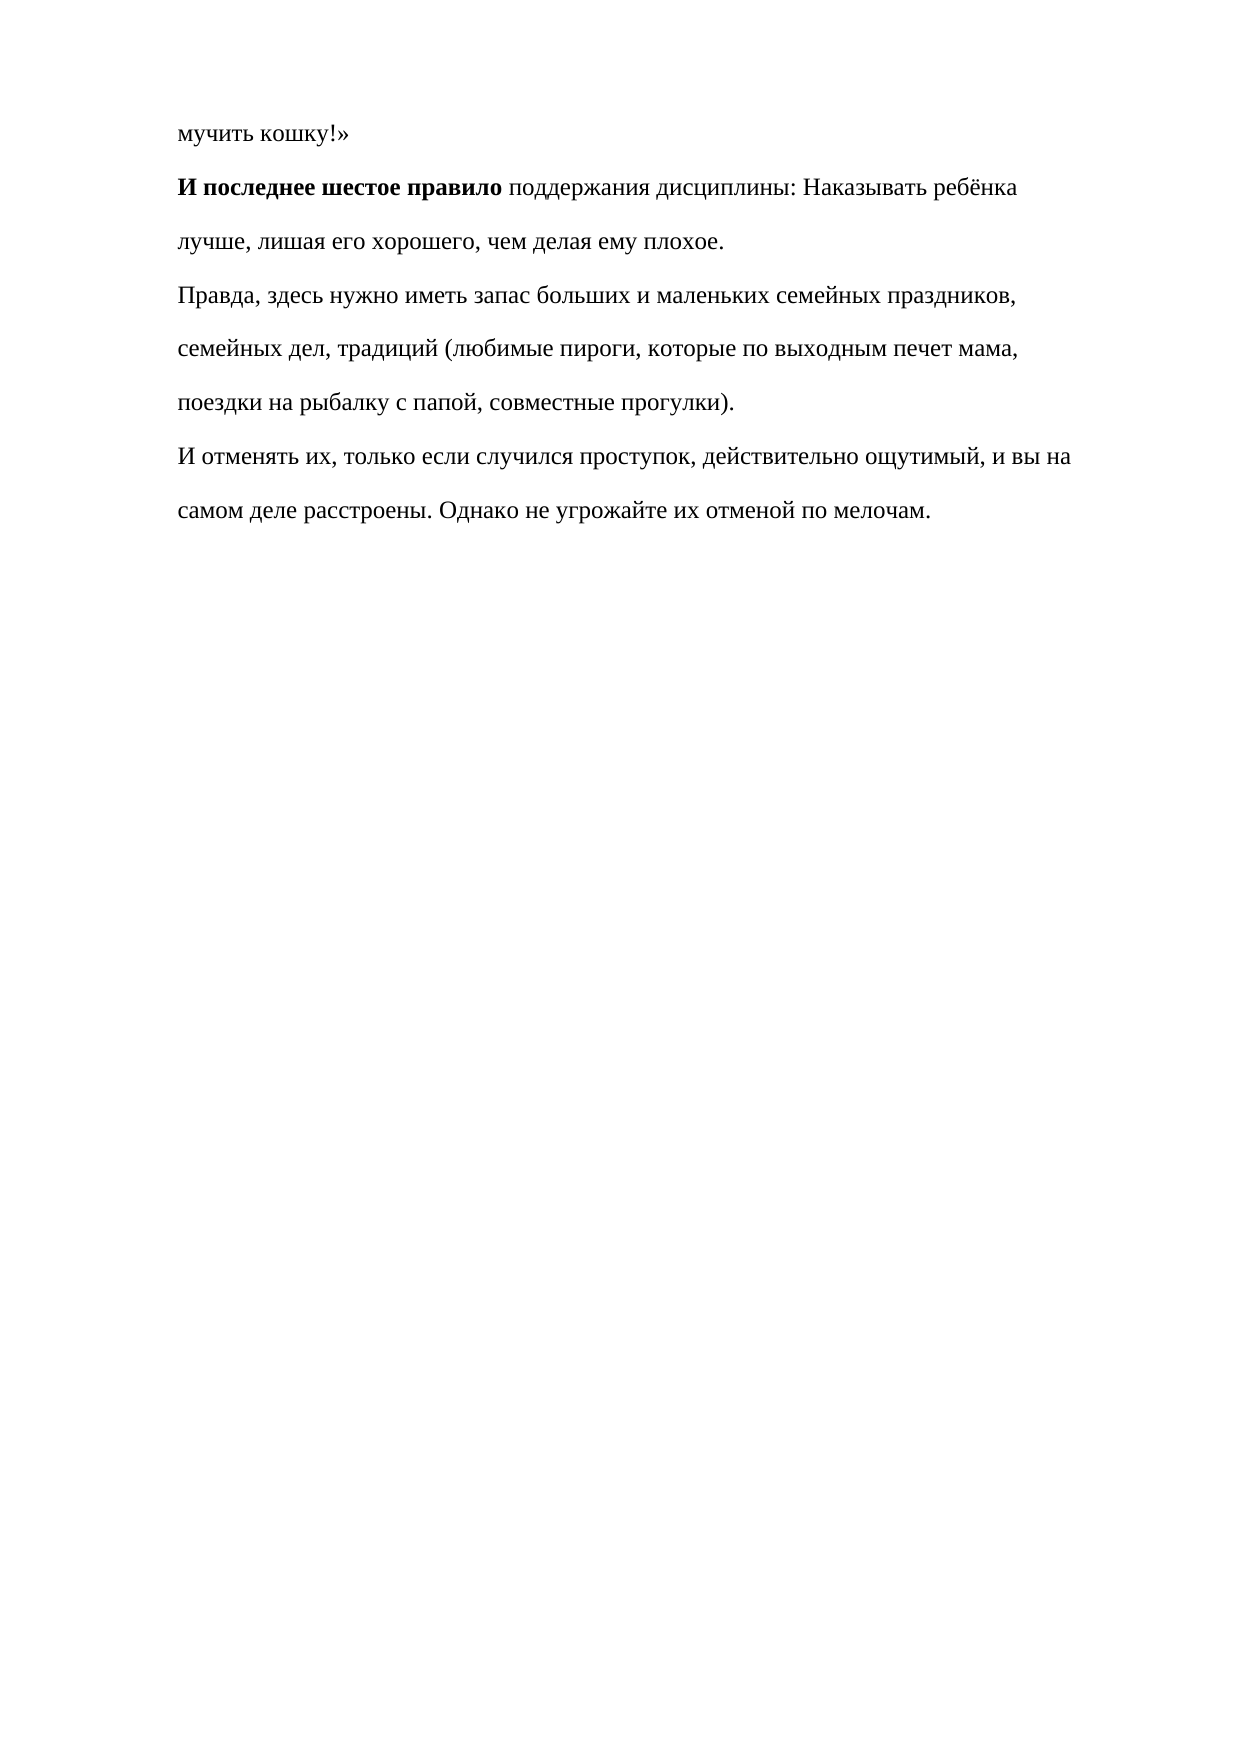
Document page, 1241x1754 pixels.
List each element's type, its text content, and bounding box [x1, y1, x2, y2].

text Правда, здесь нужно иметь запас больших и маленьких семейных праздников, [177, 280, 1152, 308]
text лучше, лишая его хорошего, чем делая ему плохое. [177, 226, 1152, 254]
text И последнее шестое правило поддержания дисциплины: Наказывать ребёнка [177, 172, 1152, 201]
text самом деле расстроены. Однако не угрожайте их отменой по мелочам. [177, 495, 1152, 524]
text мучить кошку!» [177, 118, 1152, 147]
text семейных дел, традиций (любимые пироги, которые по выходным печет мама, [177, 333, 1152, 362]
text И отменять их, только если случился проступок, действительно ощутимый, и вы на [177, 441, 1152, 470]
text поездки на рыбалку с папой, совместные прогулки). [177, 387, 1152, 416]
